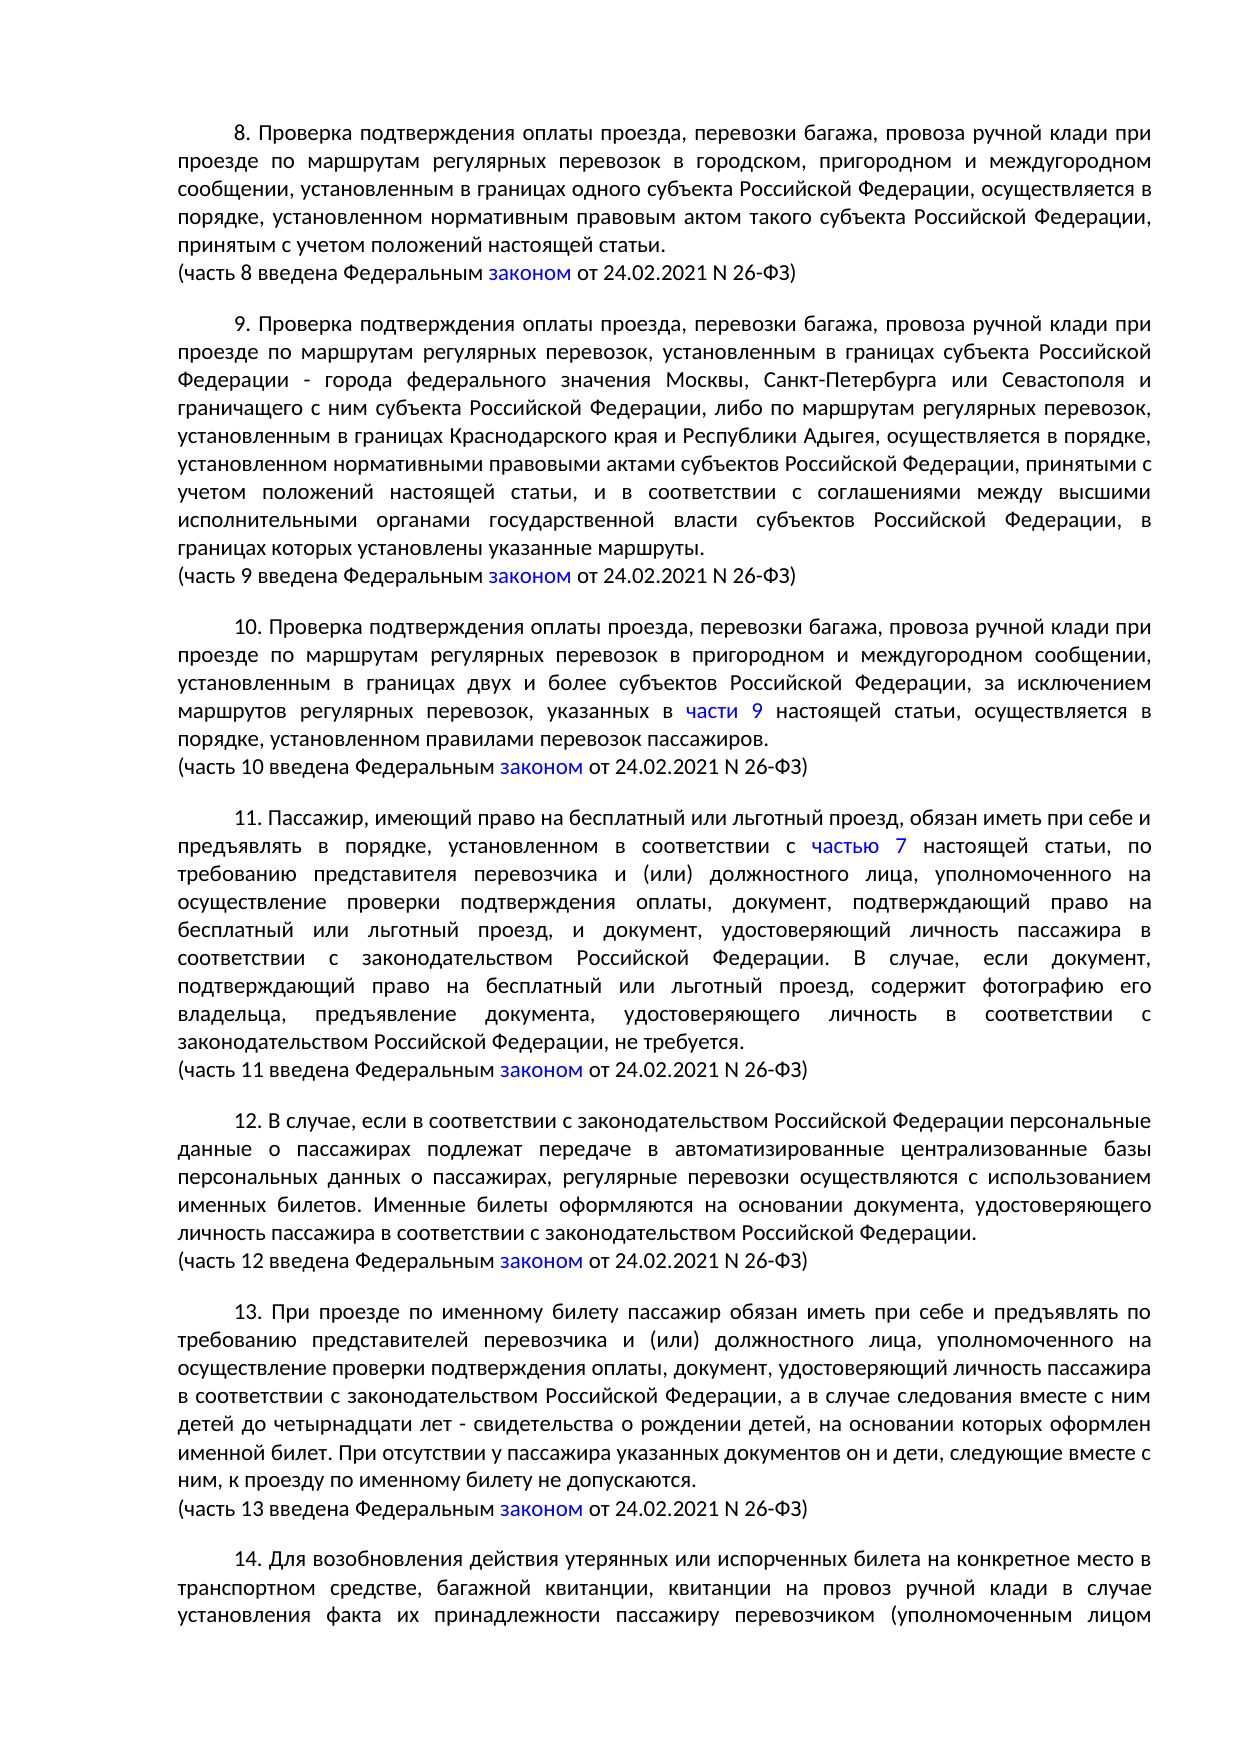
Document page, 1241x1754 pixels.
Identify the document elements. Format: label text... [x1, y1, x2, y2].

text (часть 13 введена Федеральным законом от 24.02.2021 N 26-ФЗ) [177, 1494, 1152, 1522]
text (часть 11 введена Федеральным законом от 24.02.2021 N 26-ФЗ) [177, 1056, 1152, 1083]
text (часть 10 введена Федеральным законом от 24.02.2021 N 26-ФЗ) [177, 752, 1152, 780]
text (часть 9 введена Федеральным законом от 24.02.2021 N 26-ФЗ) [177, 561, 1152, 589]
text 11. Пассажир, имеющий право на бесплатный или льготный проезд, обязан иметь при себе и предъявлять в порядке, установленном в соответствии с частью 7 настоящей статьи, по требованию представителя перевозчика и (или) должностного лица, уполномоченного на осуществление проверки подтверждения оплаты, документ, подтверждающий право на бесплатный или льготный проезд, и документ, удостоверяющий личность пассажира в соответствии с законодательством Российской Федерации. В случае, если документ, подтверждающий право на бесплатный или льготный проезд, содержит фотографию его владельца, предъявление документа, удостоверяющего личность в соответствии с законодательством Российской Федерации, не требуется. [177, 803, 1152, 1056]
text 10. Проверка подтверждения оплаты проезда, перевозки багажа, провоза ручной клади при проезде по маршрутам регулярных перевозок в пригородном и междугородном сообщении, установленным в границах двух и более субъектов Российской Федерации, за исключением маршрутов регулярных перевозок, указанных в части 9 настоящей статьи, осуществляется в порядке, установленном правилами перевозок пассажиров. [177, 612, 1152, 752]
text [177, 1544, 1152, 1629]
text 12. В случае, если в соответствии с законодательством Российской Федерации персональные данные о пассажирах подлежат передаче в автоматизированные централизованные базы персональных данных о пассажирах, регулярные перевозки осуществляются с использованием именных билетов. Именные билеты оформляются на основании документа, удостоверяющего личность пассажира в соответствии с законодательством Российской Федерации. [177, 1106, 1152, 1247]
text (часть 12 введена Федеральным законом от 24.02.2021 N 26-ФЗ) [177, 1247, 1152, 1274]
text (часть 8 введена Федеральным законом от 24.02.2021 N 26-ФЗ) [177, 258, 1152, 286]
text 13. При проезде по именному билету пассажир обязан иметь при себе и предъявлять по требованию представителей перевозчика и (или) должностного лица, уполномоченного на осуществление проверки подтверждения оплаты, документ, удостоверяющий личность пассажира в соответствии с законодательством Российской Федерации, а в случае следования вместе с ним детей до четырнадцати лет - свидетельства о рождении детей, на основании которых оформлен именной билет. При отсутствии у пассажира указанных документов он и дети, следующие вместе с ним, к проезду по именному билету не допускаются. [177, 1297, 1152, 1494]
text 8. Проверка подтверждения оплаты проезда, перевозки багажа, провоза ручной клади при проезде по маршрутам регулярных перевозок в городском, пригородном и междугородном сообщении, установленным в границах одного субъекта Российской Федерации, осуществляется в порядке, установленном нормативным правовым актом такого субъекта Российской Федерации, принятым с учетом положений настоящей статьи. [177, 118, 1152, 258]
text 9. Проверка подтверждения оплаты проезда, перевозки багажа, провоза ручной клади при проезде по маршрутам регулярных перевозок, установленным в границах субъекта Российской Федерации - города федерального значения Москвы, Санкт-Петербурга или Севастополя и граничащего с ним субъекта Российской Федерации, либо по маршрутам регулярных перевозок, установленным в границах Краснодарского края и Республики Адыгея, осуществляется в порядке, установленном нормативными правовыми актами субъектов Российской Федерации, принятыми с учетом положений настоящей статьи, и в соответствии с соглашениями между высшими исполнительными органами государственной власти субъектов Российской Федерации, в границах которых установлены указанные маршруты. [177, 309, 1152, 561]
